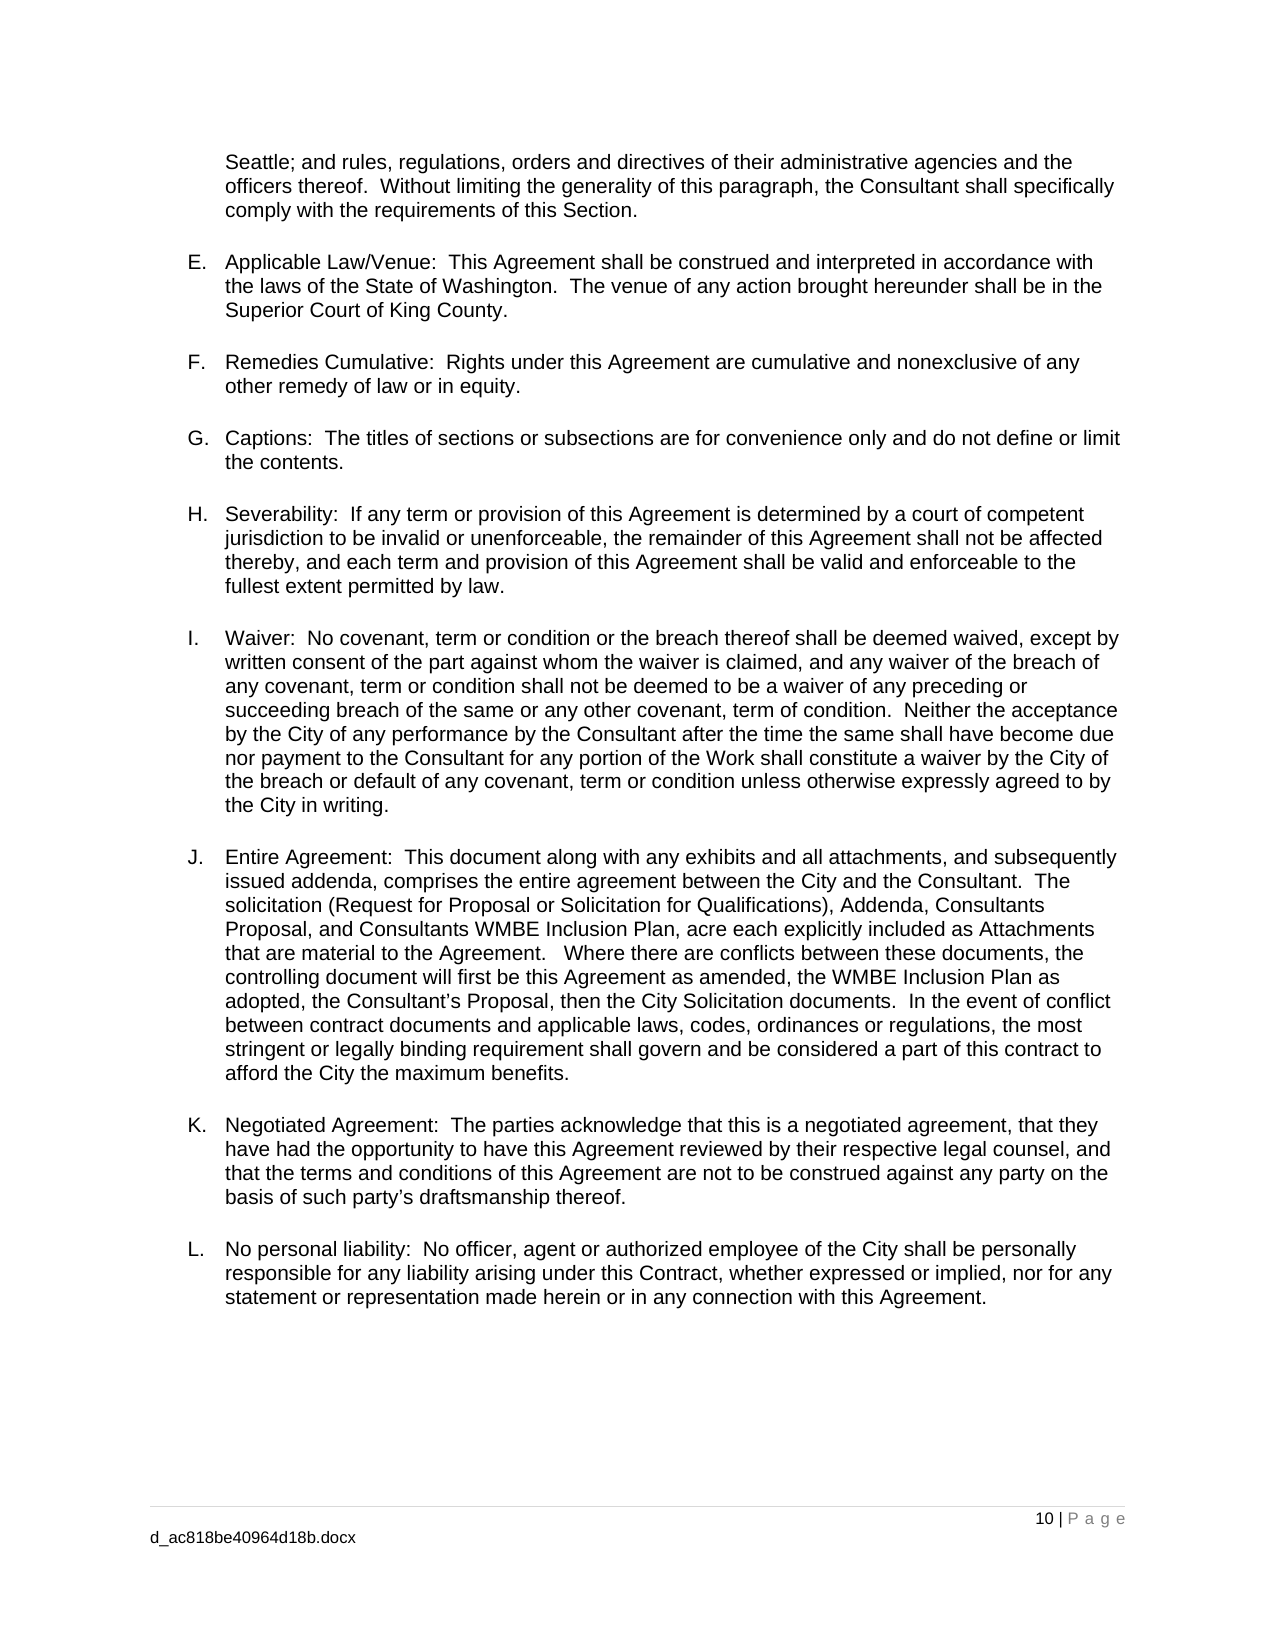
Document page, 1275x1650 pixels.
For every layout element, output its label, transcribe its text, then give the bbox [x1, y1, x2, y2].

list Captions: The titles of sections or subsections are for convenience only and do not define or limit the contents. [187, 426, 1125, 502]
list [187, 150, 1125, 250]
list Negotiated Agreement: The parties acknowledge that this is a negotiated agreement, that they have had the opportunity to have this Agreement reviewed by their respective legal counsel, and that the terms and conditions of this Agreement are not to be construed against any party on the basis of such party’s draftsmanship thereof. [187, 1113, 1125, 1237]
list Applicable Law/Venue: This Agreement shall be construed and interpreted in accordance with the laws of the State of Washington. The venue of any action brought hereunder shall be in the Superior Court of King County. [187, 250, 1125, 350]
list No personal liability: No officer, agent or authorized employee of the City shall be personally responsible for any liability arising under this Contract, whether expressed or implied, nor for any statement or representation made herein or in any connection with this Agreement. [187, 1237, 1125, 1308]
list Waiver: No covenant, term or condition or the breach thereof shall be deemed waived, except by written consent of the part against whom the waiver is claimed, and any waiver of the breach of any covenant, term or condition shall not be deemed to be a waiver of any preceding or succeeding breach of the same or any other covenant, term of condition. Neither the acceptance by the City of any performance by the Consultant after the time the same shall have become due nor payment to the Consultant for any portion of the Work shall constitute a waiver by the City of the breach or default of any covenant, term or condition unless otherwise expressly agreed to by the City in writing. [187, 626, 1125, 845]
list Severability: If any term or provision of this Agreement is determined by a court of competent jurisdiction to be invalid or unenforceable, the remainder of this Agreement shall not be affected thereby, and each term and provision of this Agreement shall be valid and enforceable to the fullest extent permitted by law. [187, 502, 1125, 626]
list Entire Agreement: This document along with any exhibits and all attachments, and subsequently issued addenda, comprises the entire agreement between the City and the Consultant. The solicitation (Request for Proposal or Solicitation for Qualifications), Addenda, Consultants Proposal, and Consultants WMBE Inclusion Plan, acre each explicitly included as Attachments that are material to the Agreement. Where there are conflicts between these documents, the controlling document will first be this Agreement as amended, the WMBE Inclusion Plan as adopted, the Consultant’s Proposal, then the City Solicitation documents. In the event of conflict between contract documents and applicable laws, codes, ordinances or regulations, the most stringent or legally binding requirement shall govern and be considered a part of this contract to afford the City the maximum benefits. [187, 845, 1125, 1113]
list Remedies Cumulative: Rights under this Agreement are cumulative and nonexclusive of any other remedy of law or in equity. [187, 350, 1125, 426]
